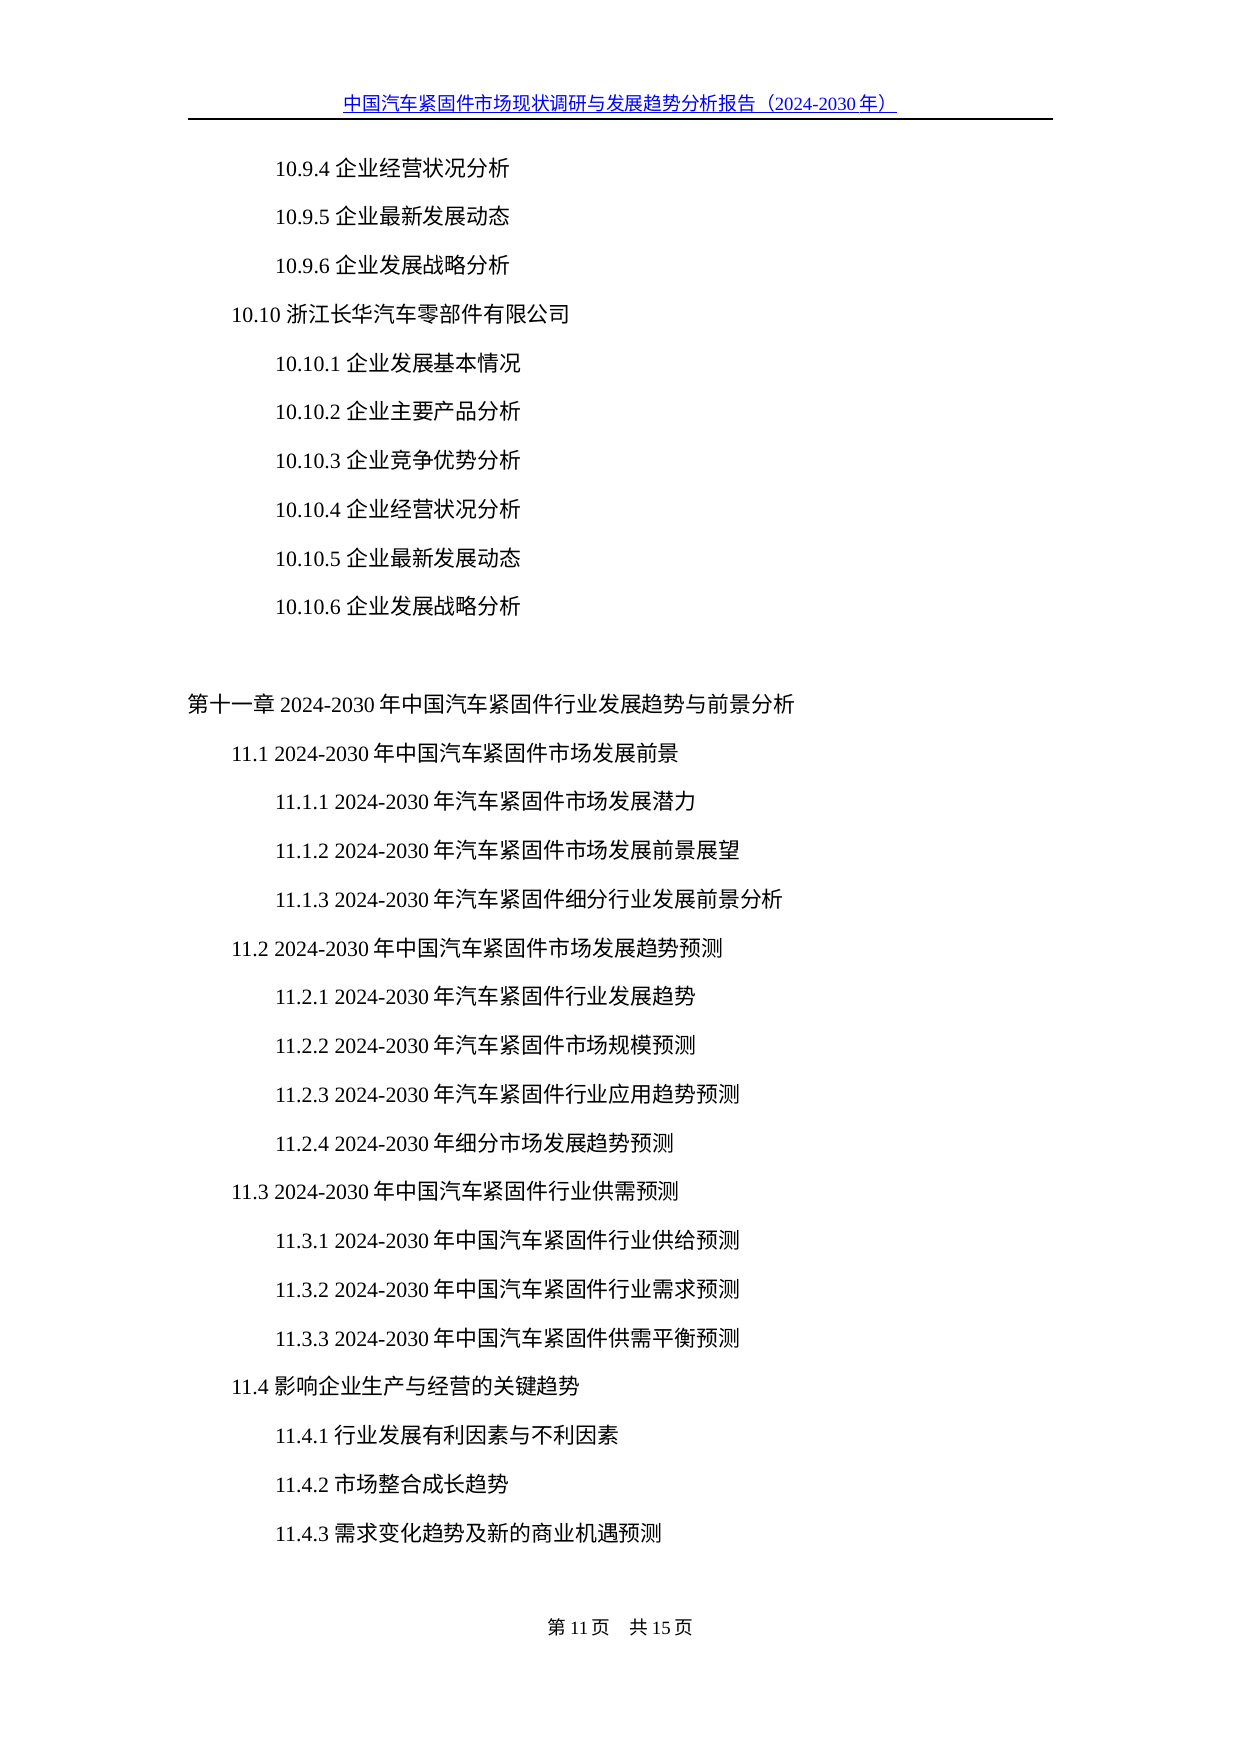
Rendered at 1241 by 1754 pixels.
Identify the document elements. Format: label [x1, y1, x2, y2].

text [187, 150, 1053, 1548]
